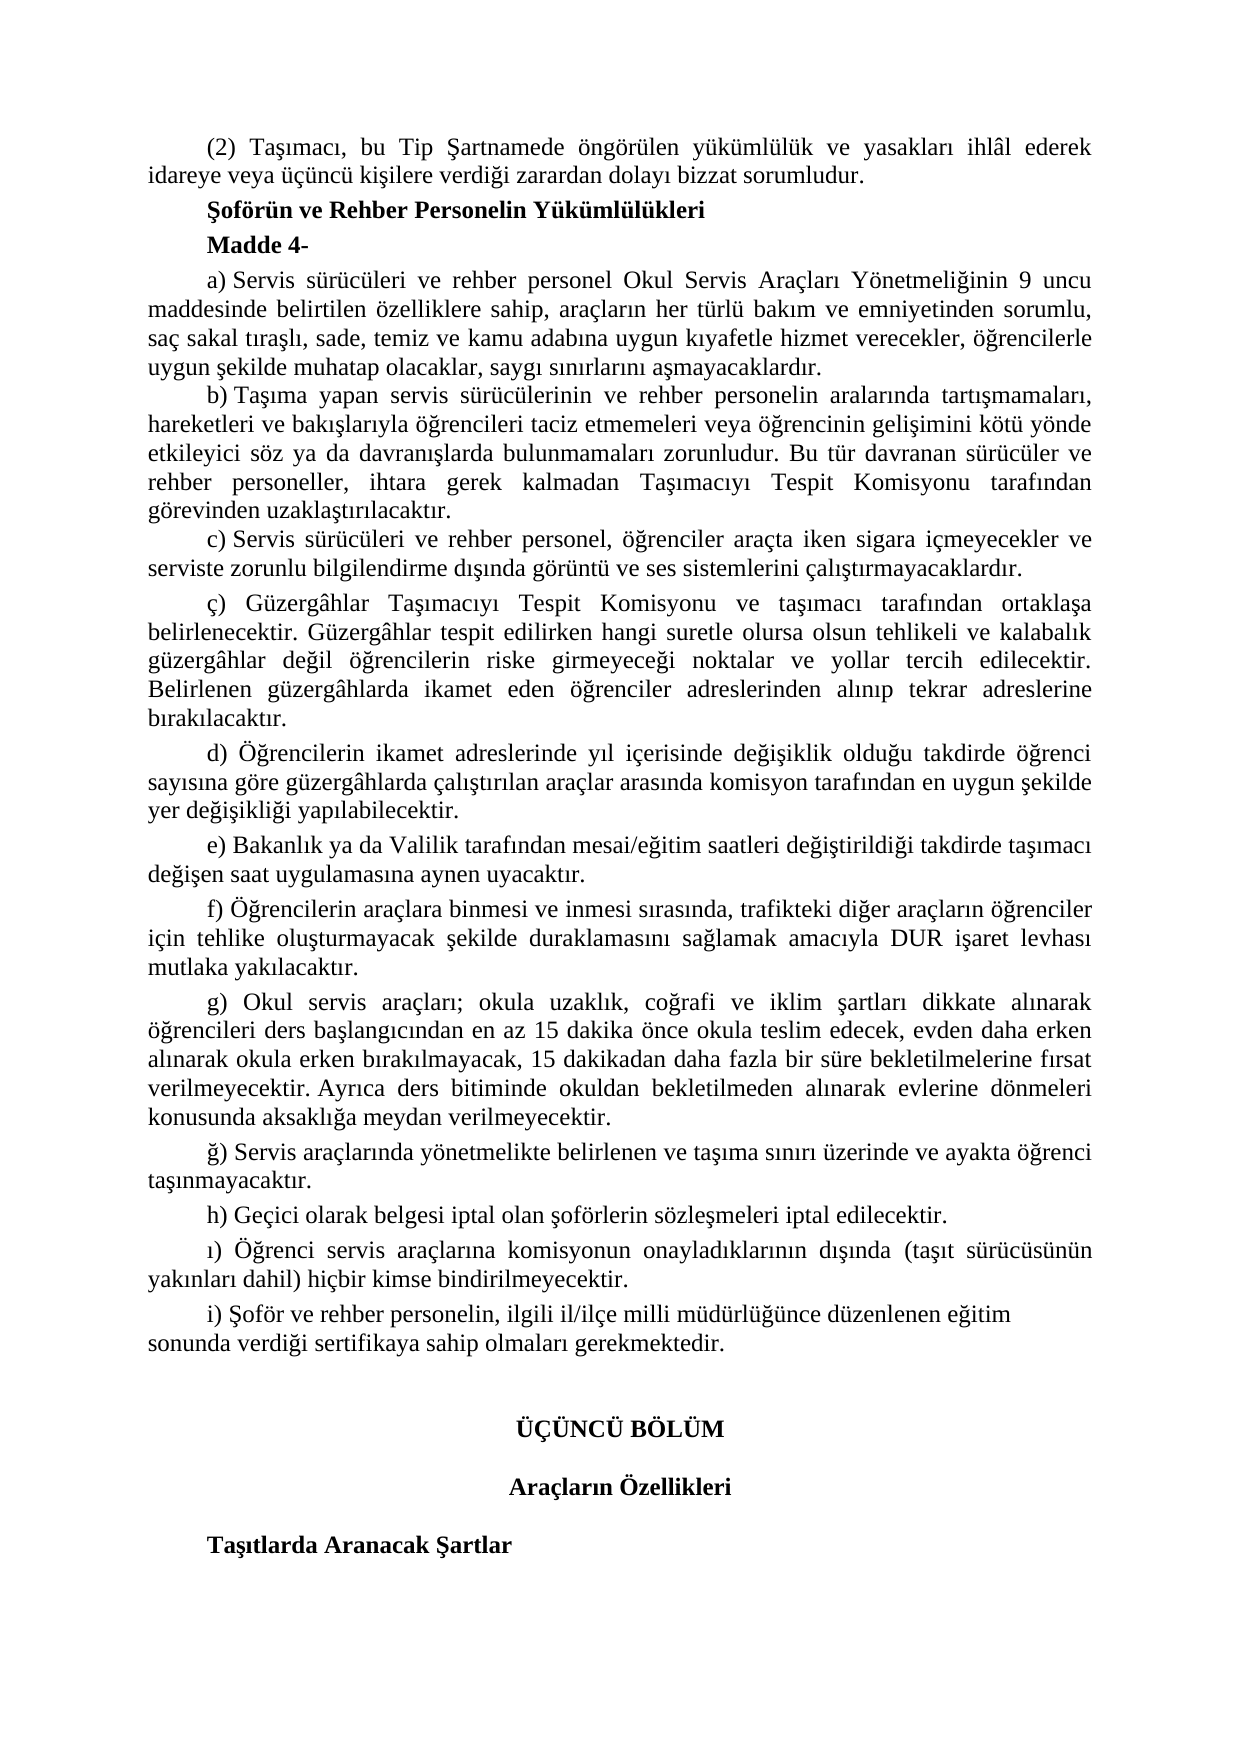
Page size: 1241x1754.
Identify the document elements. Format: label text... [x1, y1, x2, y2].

list Taşıma yapan servis sürücülerinin ve rehber personelin aralarında tartışmamaları, hareketleri ve bakışlarıyla öğrencileri taciz etmemeleri veya öğrencinin gelişimini kötü yönde etkileyici söz ya da davranışlarda bulunmamaları zorunludur. Bu tür davranan sürücüler ve rehber personeller, ihtara gerek kalmadan Taşımacıyı Tespit Komisyonu tarafından görevinden uzaklaştırılacaktır. [148, 380, 1093, 524]
text ğ) Servis araçlarında yönetmelikte belirlenen ve taşıma sınırı üzerinde ve ayakta öğrenci taşınmayacaktır. [148, 1137, 1093, 1194]
text Taşıtlarda Aranacak Şartlar [148, 1530, 1093, 1559]
text Madde 4- [148, 230, 1093, 259]
text h) Geçici olarak belgesi iptal olan şoförlerin sözleşmeleri iptal edilecektir. [148, 1200, 1093, 1229]
text ç) Güzergâhlar Taşımacıyı Tespit Komisyonu ve taşımacı tarafından ortaklaşa belirlenecektir. Güzergâhlar tespit edilirken hangi suretle olursa olsun tehlikeli ve kalabalık güzergâhlar değil öğrencilerin riske girmeyeceği noktalar ve yollar tercih edilecektir. Belirlenen güzergâhlarda ikamet eden öğrenciler adreslerinden alınıp tekrar adreslerine bırakılacaktır. [148, 588, 1093, 732]
text ÜÇÜNCÜ BÖLÜM [148, 1414, 1093, 1443]
text e) Bakanlık ya da Valilik tarafından mesai/eğitim saatleri değiştirildiği takdirde taşımacı değişen saat uygulamasına aynen uyacaktır. [148, 830, 1093, 888]
text g) Okul servis araçları; okula uzaklık, coğrafi ve iklim şartları dikkate alınarak öğrencileri ders başlangıcından en az 15 dakika önce okula teslim edecek, evden daha erken alınarak okula erken bırakılmayacak, 15 dakikadan daha fazla bir süre bekletilmelerine fırsat verilmeyecektir. Ayrıca ders bitiminde okuldan bekletilmeden alınarak evlerine dönmeleri konusunda aksaklığa meydan verilmeyecektir. [148, 987, 1093, 1130]
text d) Öğrencilerin ikamet adreslerinde yıl içerisinde değişiklik olduğu takdirde öğrenci sayısına göre güzergâhlarda çalıştırılan araçlar arasında komisyon tarafından en uygun şekilde yer değişikliği yapılabilecektir. [148, 738, 1093, 824]
list Servis sürücüleri ve rehber personel, öğrenciler araçta iken sigara içmeyecekler ve serviste zorunlu bilgilendirme dışında görüntü ve ses sistemlerini çalıştırmayacaklardır. [148, 524, 1093, 582]
text ı) Öğrenci servis araçlarına komisyonun onayladıklarının dışında (taşıt sürücüsünün yakınları dahil) hiçbir kimse bindirilmeyecektir. [148, 1235, 1093, 1293]
list Servis sürücüleri ve rehber personel Okul Servis Araçları Yönetmeliğinin 9 uncu maddesinde belirtilen özelliklere sahip, araçların her türlü bakım ve emniyetinden sorumlu, saç sakal tıraşlı, sade, temiz ve kamu adabına uygun kıyafetle hizmet verecekler, öğrencilerle uygun şekilde muhatap olacaklar, saygı sınırlarını aşmayacaklardır. [148, 265, 1093, 380]
text f) Öğrencilerin araçlara binmesi ve inmesi sırasında, trafikteki diğer araçların öğrenciler için tehlike oluşturmayacak şekilde duraklamasını sağlamak amacıyla DUR işaret levhası mutlaka yakılacaktır. [148, 894, 1093, 980]
text Araçların Özellikleri [148, 1472, 1093, 1501]
text Şoförün ve Rehber Personelin Yükümlülükleri [148, 195, 1093, 224]
text (2) Taşımacı, bu Tip Şartnamede öngörülen yükümlülük ve yasakları ihlâl ederek idareye veya üçüncü kişilere verdiği zarardan dolayı bizzat sorumludur. [148, 132, 1093, 189]
text i) Şoför ve rehber personelin, ilgili il/ilçe milli müdürlüğünce düzenlenen eğitim sonunda verdiği sertifikaya sahip olmaları gerekmektedir. [148, 1299, 1093, 1357]
